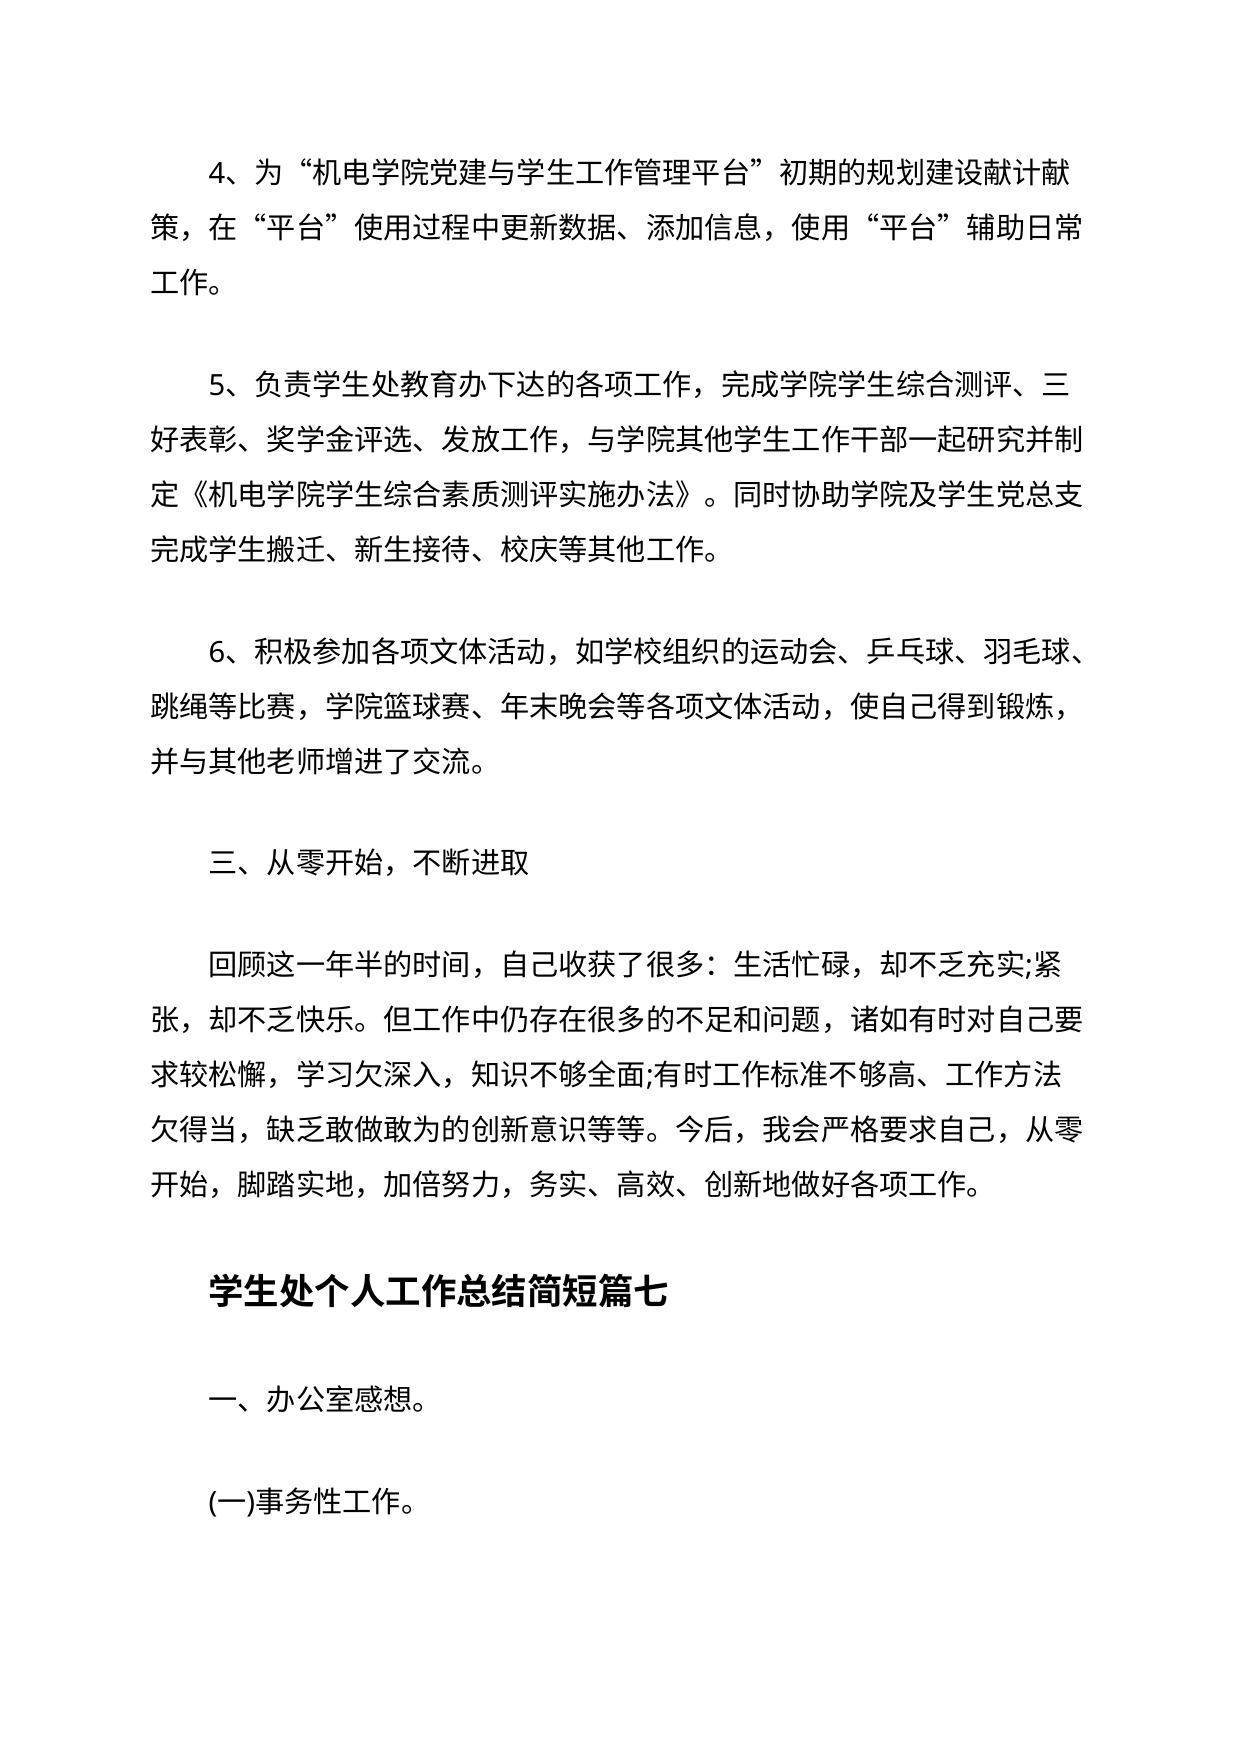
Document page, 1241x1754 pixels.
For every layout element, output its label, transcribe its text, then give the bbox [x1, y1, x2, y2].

text 6、积极参加各项文体活动，如学校组织的运动会、乒乓球、羽毛球、跳绳等比赛，学院篮球赛、年末晚会等各项文体活动，使自己得到锻炼，并与其他老师增进了交流。 [150, 628, 1090, 780]
text 三、从零开始，不断进取 [150, 840, 1090, 882]
text 学生处个人工作总结简短篇七 [150, 1263, 1090, 1314]
text (一)事务性工作。 [150, 1478, 1090, 1521]
text 回顾这一年半的时间，自己收获了很多：生活忙碌，却不乏充实;紧张，却不乏快乐。但工作中仍存在很多的不足和问题，诸如有时对自己要求较松懈，学习欠深入，知识不够全面;有时工作标准不够高、工作方法欠得当，缺乏敢做敢为的创新意识等等。今后，我会严格要求自己，从零开始，脚踏实地，加倍努力，务实、高效、创新地做好各项工作。 [150, 942, 1090, 1204]
text 5、负责学生处教育办下达的各项工作，完成学院学生综合测评、三好表彰、奖学金评选、发放工作，与学院其他学生工作干部一起研究并制定《机电学院学生综合素质测评实施办法》。同时协助学院及学生党总支完成学生搬迁、新生接待、校庆等其他工作。 [150, 362, 1090, 569]
text 一、办公室感想。 [150, 1377, 1090, 1419]
text 4、为“机电学院党建与学生工作管理平台”初期的规划建设献计献策，在“平台”使用过程中更新数据、添加信息，使用“平台”辅助日常工作。 [150, 150, 1090, 302]
